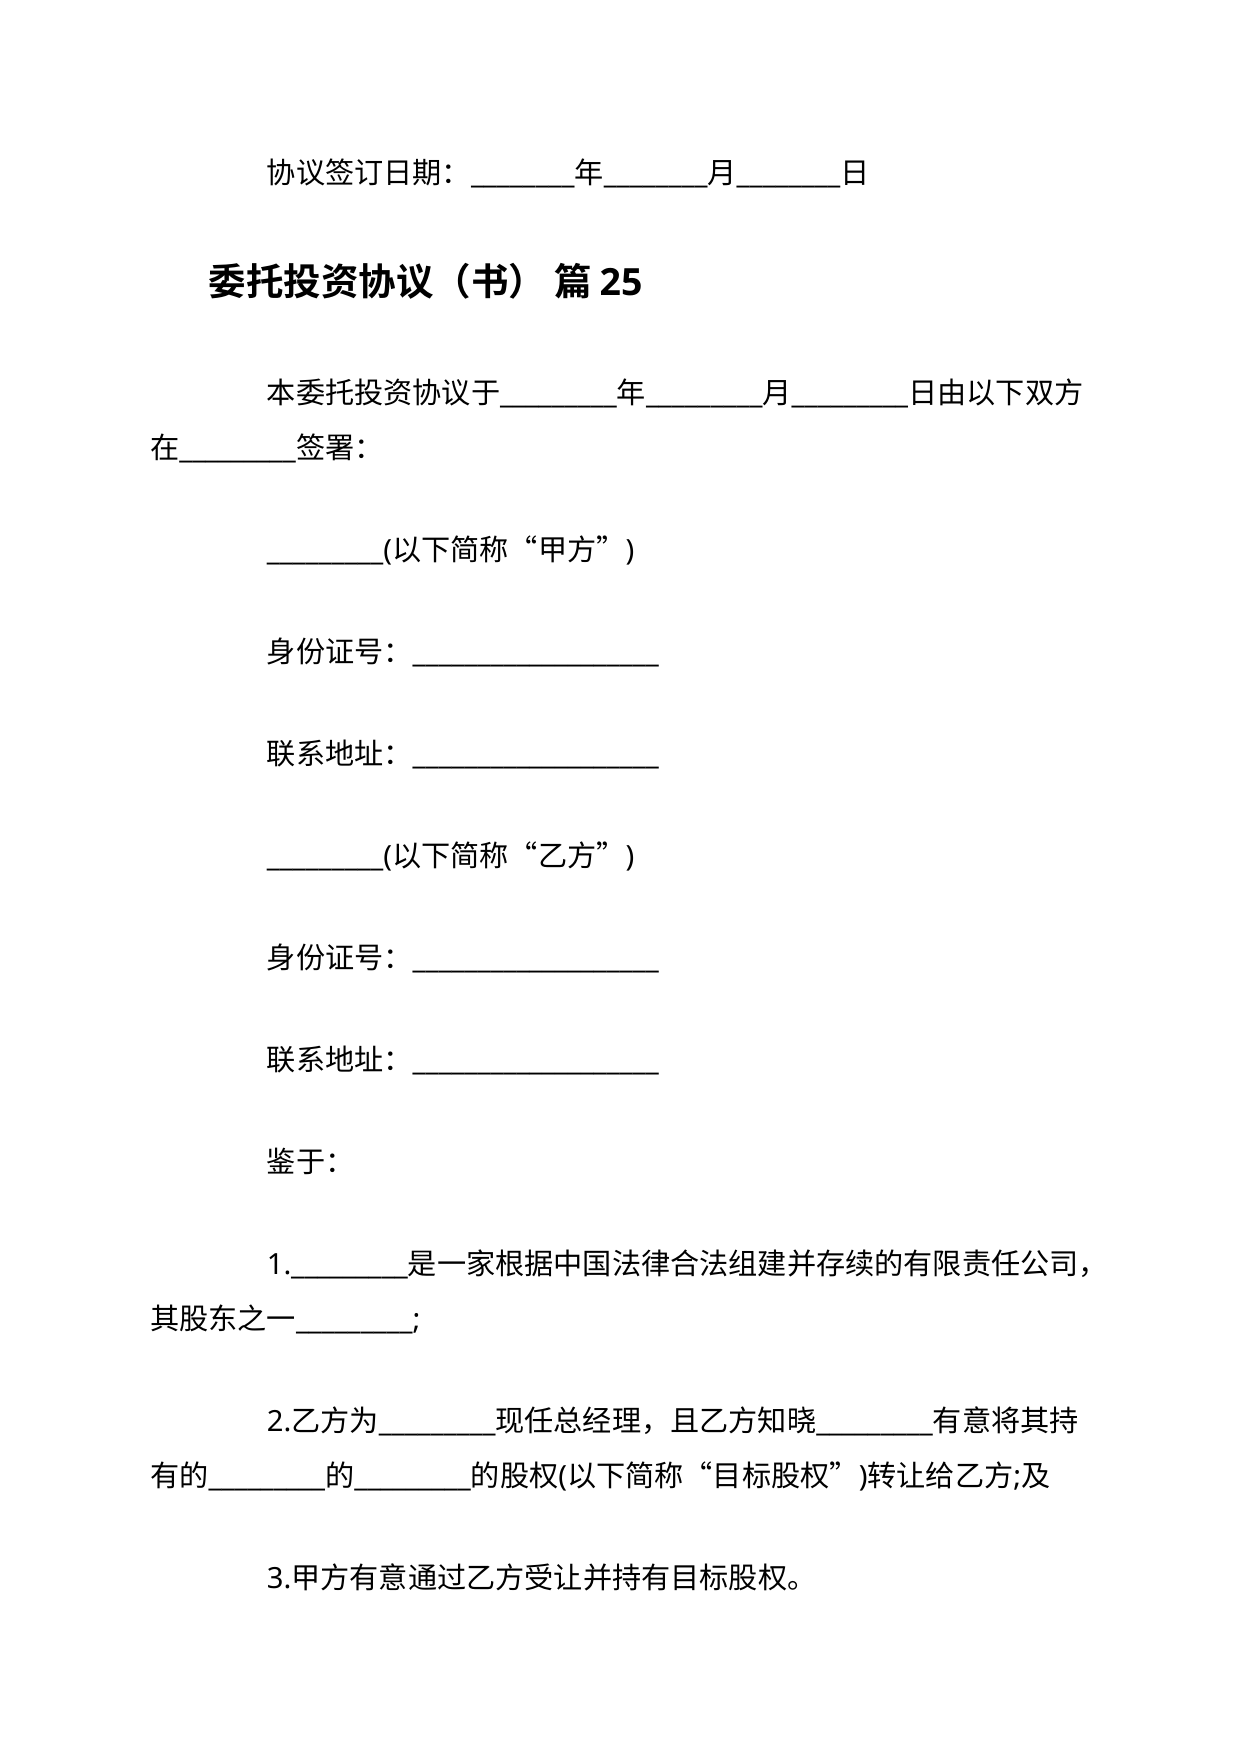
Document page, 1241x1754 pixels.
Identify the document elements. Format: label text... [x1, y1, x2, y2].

text 身份证号：___________________ [150, 628, 1090, 671]
text 本委托投资协议于_________年_________月_________日由以下双方在_________签署： [150, 369, 1090, 467]
text 1._________是一家根据中国法律合法组建并存续的有限责任公司，其股东之一_________; [150, 1240, 1090, 1338]
text 身份证号：___________________ [150, 934, 1090, 977]
text _________(以下简称“乙方”) [150, 832, 1090, 875]
text 委托投资协议（书） 篇25 [150, 252, 1090, 306]
text _________(以下简称“甲方”) [150, 527, 1090, 569]
text 联系地址：___________________ [150, 1036, 1090, 1079]
text 联系地址：___________________ [150, 731, 1090, 773]
text 协议签订日期：________年________月________日 [150, 150, 1090, 192]
text 3.甲方有意通过乙方受让并持有目标股权。 [150, 1554, 1090, 1597]
text 鉴于： [150, 1138, 1090, 1181]
text 2.乙方为_________现任总经理，且乙方知晓_________有意将其持有的_________的_________的股权(以下简称“目标股权”)转让给乙方;及 [150, 1397, 1090, 1494]
